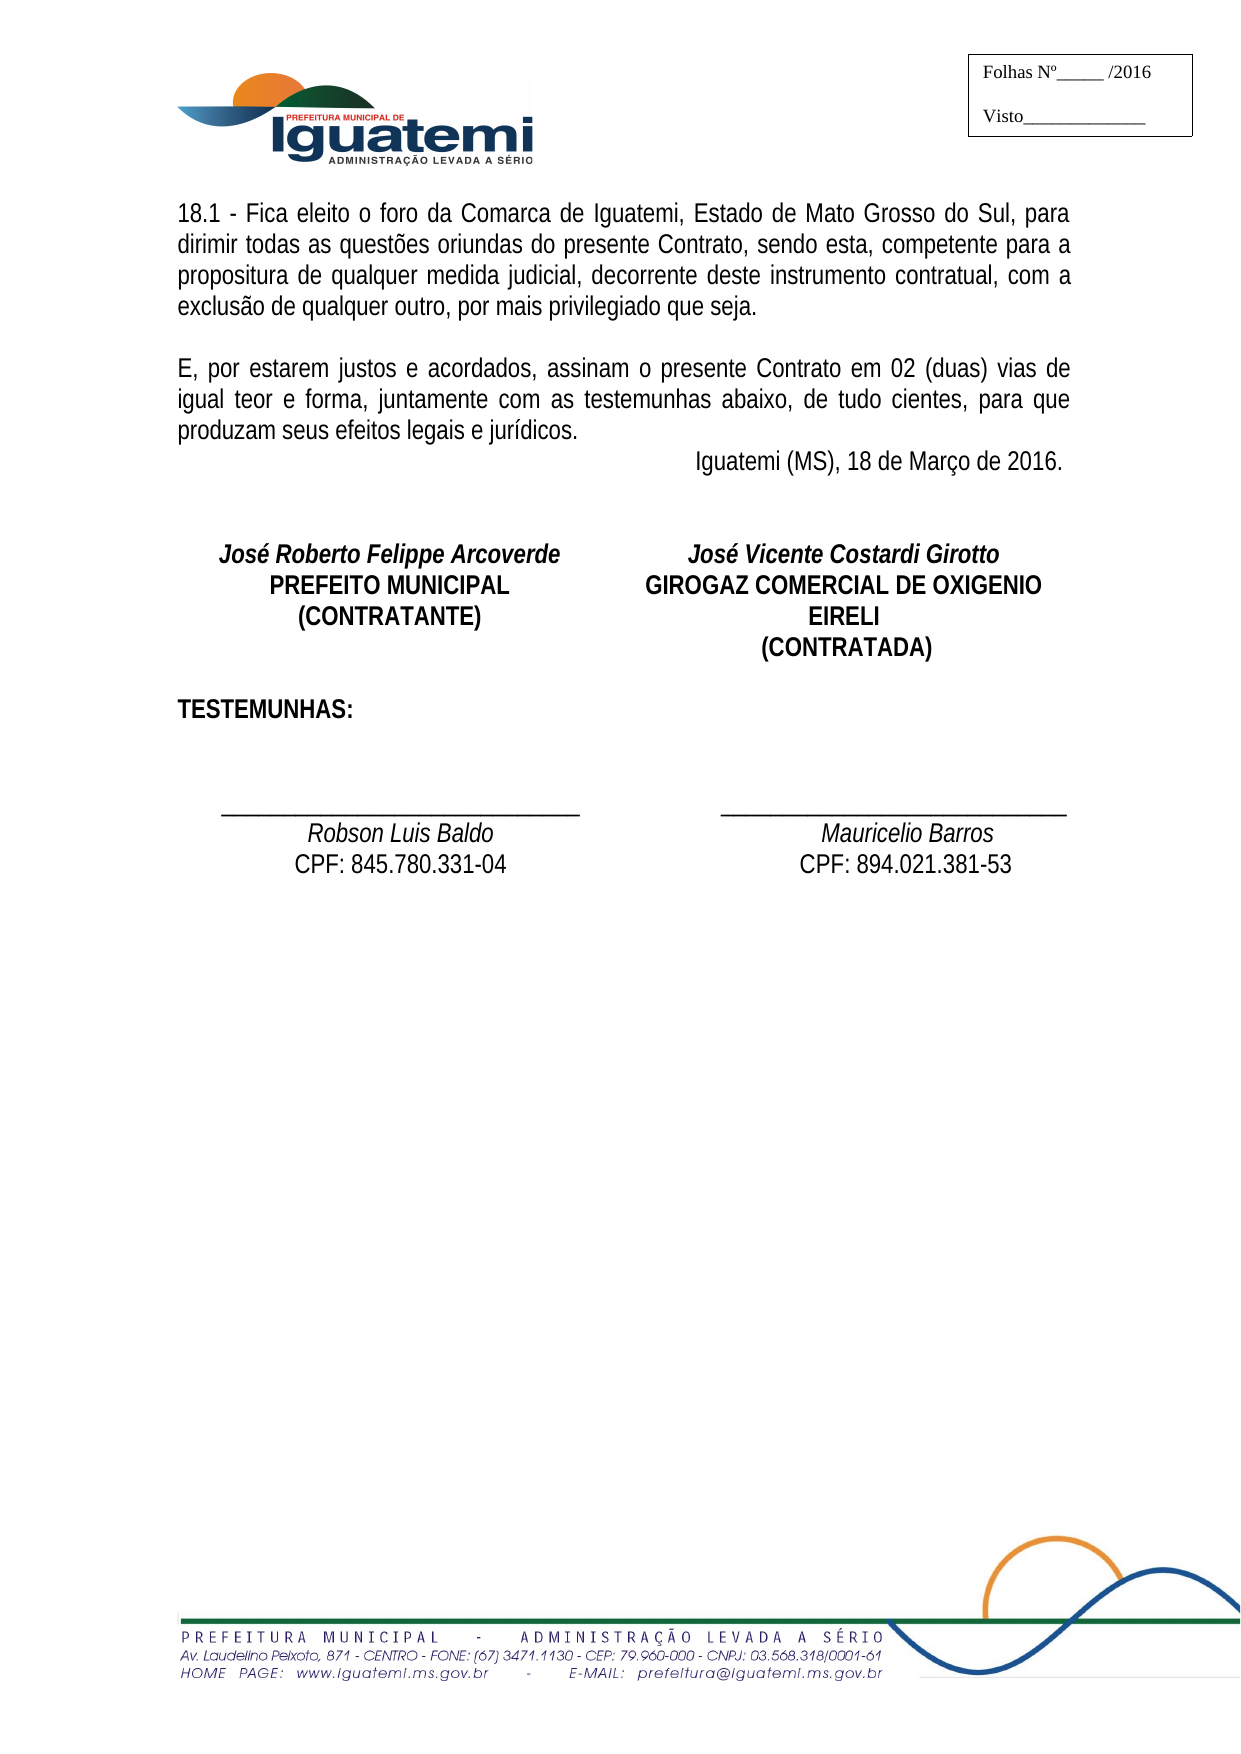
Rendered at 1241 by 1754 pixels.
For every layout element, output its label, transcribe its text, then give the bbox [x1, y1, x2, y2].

text 18.1 - Fica eleito o foro da Comarca de Iguatemi, Estado de Mato Grosso do Sul, para dirimir todas as questões oriundas do presente Contrato, sendo esta, competente para a propositura de qualquer medida judicial, decorrente deste instrumento contratual, com a exclusão de qualquer outro, por mais privilegiado que seja. [177, 197, 1072, 321]
text TESTEMUNHAS: [177, 693, 1063, 724]
picture [177, 73, 533, 166]
table_header ____________________________ Mauricelio Barros CPF: 894.021.381-53 [635, 787, 1152, 911]
table_header José Roberto Felippe Arcoverde PREFEITO MUNICIPAL (CONTRATANTE) [166, 538, 613, 662]
text Iguatemi (MS), 18 de Março de 2016. [177, 445, 1063, 476]
table_header José Vicente Costardi Girotto GIROGAZ COMERCIAL DE OXIGENIO EIRELI (CONTRATADA) [613, 538, 1074, 662]
picture [177, 1520, 1241, 1681]
table_header _____________________________ Robson Luis Baldo CPF: 845.780.331-04 [166, 787, 635, 911]
text E, por estarem justos e acordados, assinam o presente Contrato em 02 (duas) vias de igual teor e forma, juntamente com as testemunhas abaixo, de tudo cientes, para que produzam seus efeitos legais e jurídicos. [177, 352, 1072, 445]
